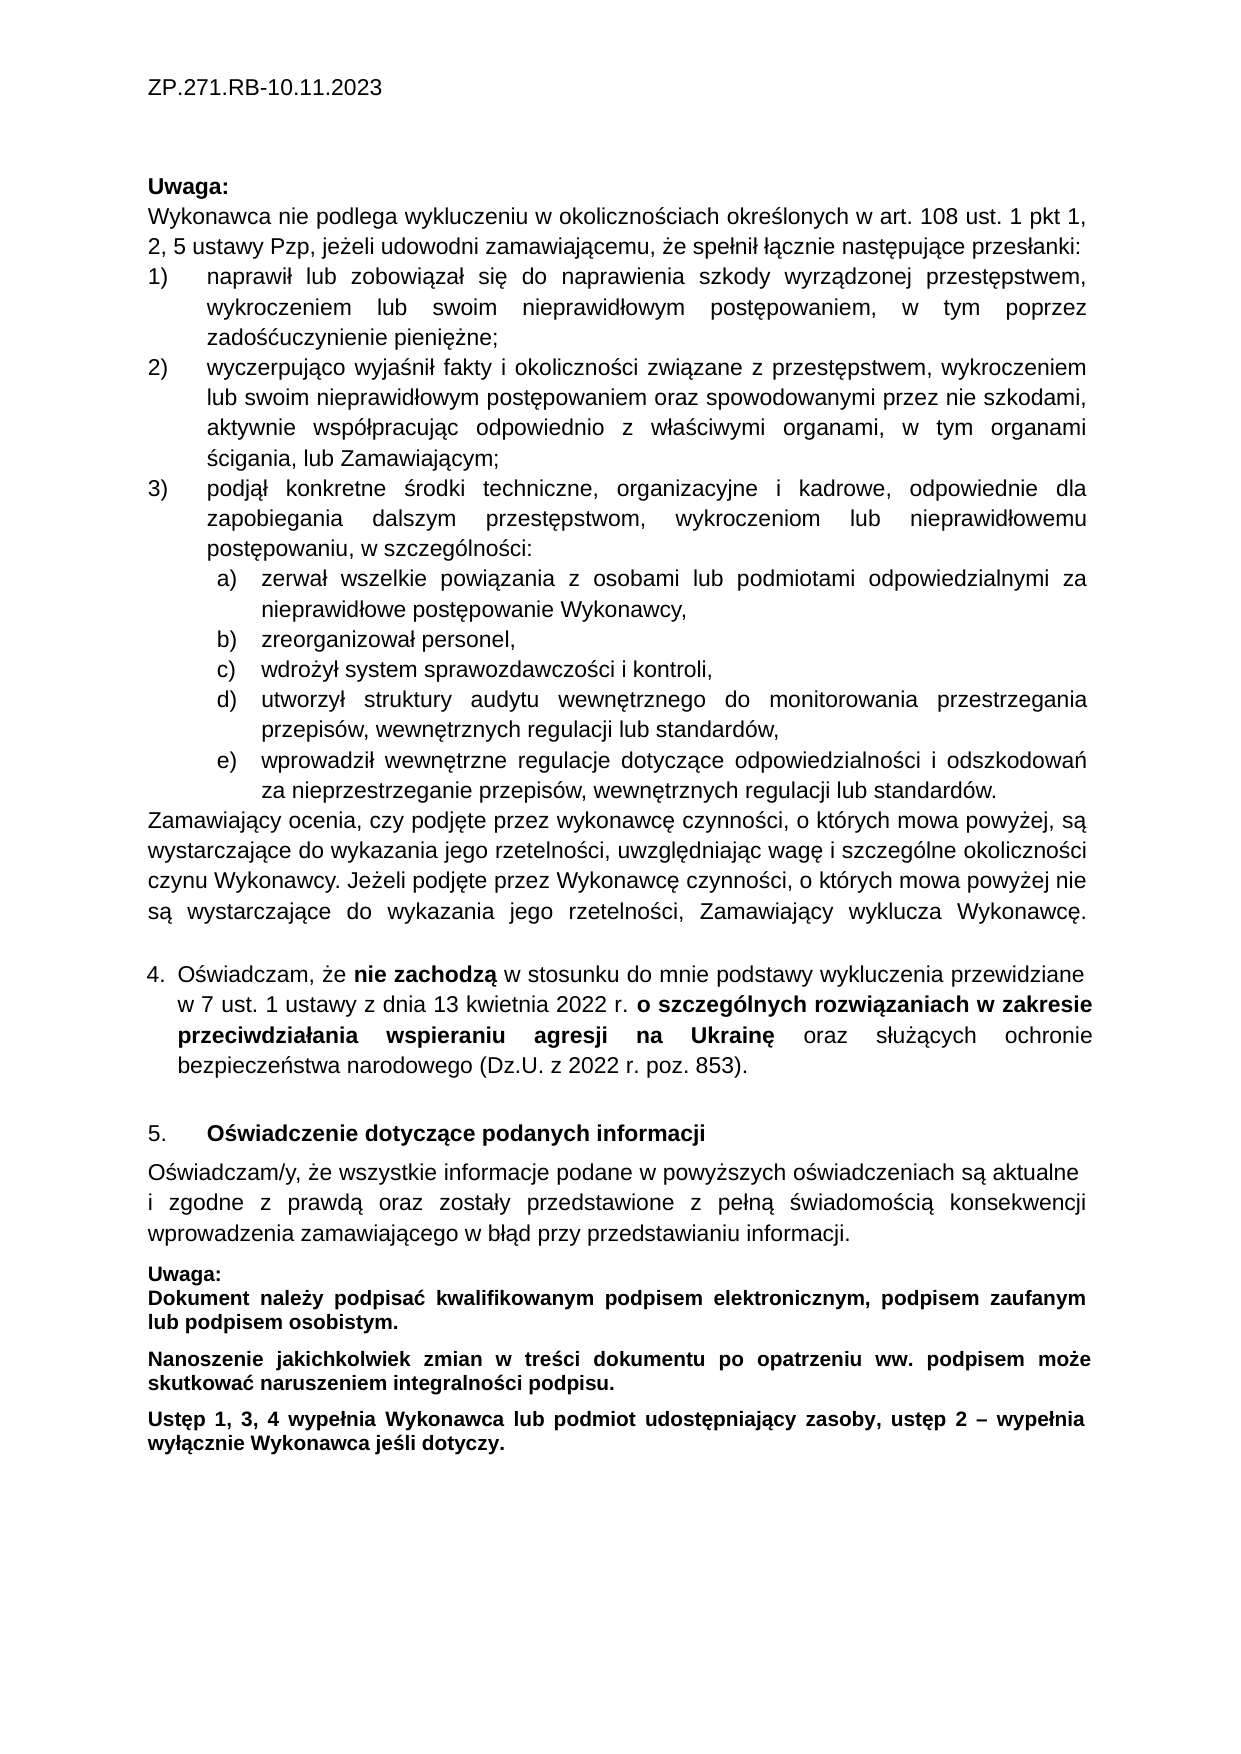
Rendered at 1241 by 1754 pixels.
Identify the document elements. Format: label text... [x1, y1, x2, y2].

text d) utworzył struktury audytu wewnętrznego do monitorowania przestrzegania przepisów, wewnętrznych regulacji lub standardów, [217, 686, 1087, 743]
text Ustęp 1, 3, 4 wypełnia Wykonawca lub podmiot udostępniający zasoby, ustęp 2 – wypełnia wyłącznie Wykonawca jeśli dotyczy. [148, 1407, 1087, 1455]
list Oświadczenie dotyczące podanych informacji [148, 1119, 1087, 1146]
text 2) wyczerpująco wyjaśnił fakty i okoliczności związane z przestępstwem, wykroczeniem lub swoim nieprawidłowym postępowaniem oraz spowodowanymi przez nie szkodami, aktywnie współpracując odpowiednio z właściwymi organami, w tym organami ścigania, lub Zamawiającym; [148, 354, 1087, 471]
text Zamawiający ocenia, czy podjęte przez wykonawcę czynności, o których mowa powyżej, są wystarczające do wykazania jego rzetelności, uwzględniając wagę i szczególne okoliczności czynu Wykonawcy. Jeżeli podjęte przez Wykonawcę czynności, o których mowa powyżej nie są wystarczające do wykazania jego rzetelności, Zamawiający wyklucza Wykonawcę. [148, 807, 1087, 957]
text e) wprowadził wewnętrzne regulacje dotyczące odpowiedzialności i odszkodowań za nieprzestrzeganie przepisów, wewnętrznych regulacji lub standardów. [217, 747, 1087, 803]
text Uwaga: [148, 173, 1087, 199]
text 1) naprawił lub zobowiązał się do naprawienia szkody wyrządzonej przestępstwem, wykroczeniem lub swoim nieprawidłowym postępowaniem, w tym poprzez zadośćuczynienie pieniężne; [148, 263, 1087, 350]
text Wykonawca nie podlega wykluczeniu w okolicznościach określonych w art. 108 ust. 1 pkt 1, 2, 5 ustawy Pzp, jeżeli udowodni zamawiającemu, że spełnił łącznie następujące przesłanki: [148, 203, 1087, 259]
text Nanoszenie jakichkolwiek zmian w treści dokumentu po opatrzeniu ww. podpisem może skutkować naruszeniem integralności podpisu. [148, 1347, 1093, 1394]
text a) zerwał wszelkie powiązania z osobami lub podmiotami odpowiedzialnymi za nieprawidłowe postępowanie Wykonawcy, [217, 565, 1087, 622]
text Uwaga: Dokument należy podpisać kwalifikowanym podpisem elektronicznym, podpisem zaufanym lub podpisem osobistym. [148, 1262, 1087, 1334]
list Oświadczam, że nie zachodzą w stosunku do mnie podstawy wykluczenia przewidziane w 7 ust. 1 ustawy z dnia 13 kwietnia 2022 r. o szczególnych rozwiązaniach w zakresie przeciwdziałania wspieraniu agresji na Ukrainę oraz służących ochronie bezpieczeństwa narodowego (Dz.U. z 2022 r. poz. 853). [146, 961, 1093, 1078]
text 3) podjął konkretne środki techniczne, organizacyjne i kadrowe, odpowiednie dla zapobiegania dalszym przestępstwom, wykroczeniom lub nieprawidłowemu postępowaniu, w szczególności: [148, 475, 1087, 561]
text Oświadczam/y, że wszystkie informacje podane w powyższych oświadczeniach są aktualne i zgodne z prawdą oraz zostały przedstawione z pełną świadomością konsekwencji wprowadzenia zamawiającego w błąd przy przedstawianiu informacji. [148, 1159, 1087, 1246]
text b) zreorganizował personel, [217, 626, 1087, 652]
text c) wdrożył system sprawozdawczości i kontroli, [217, 656, 1087, 682]
